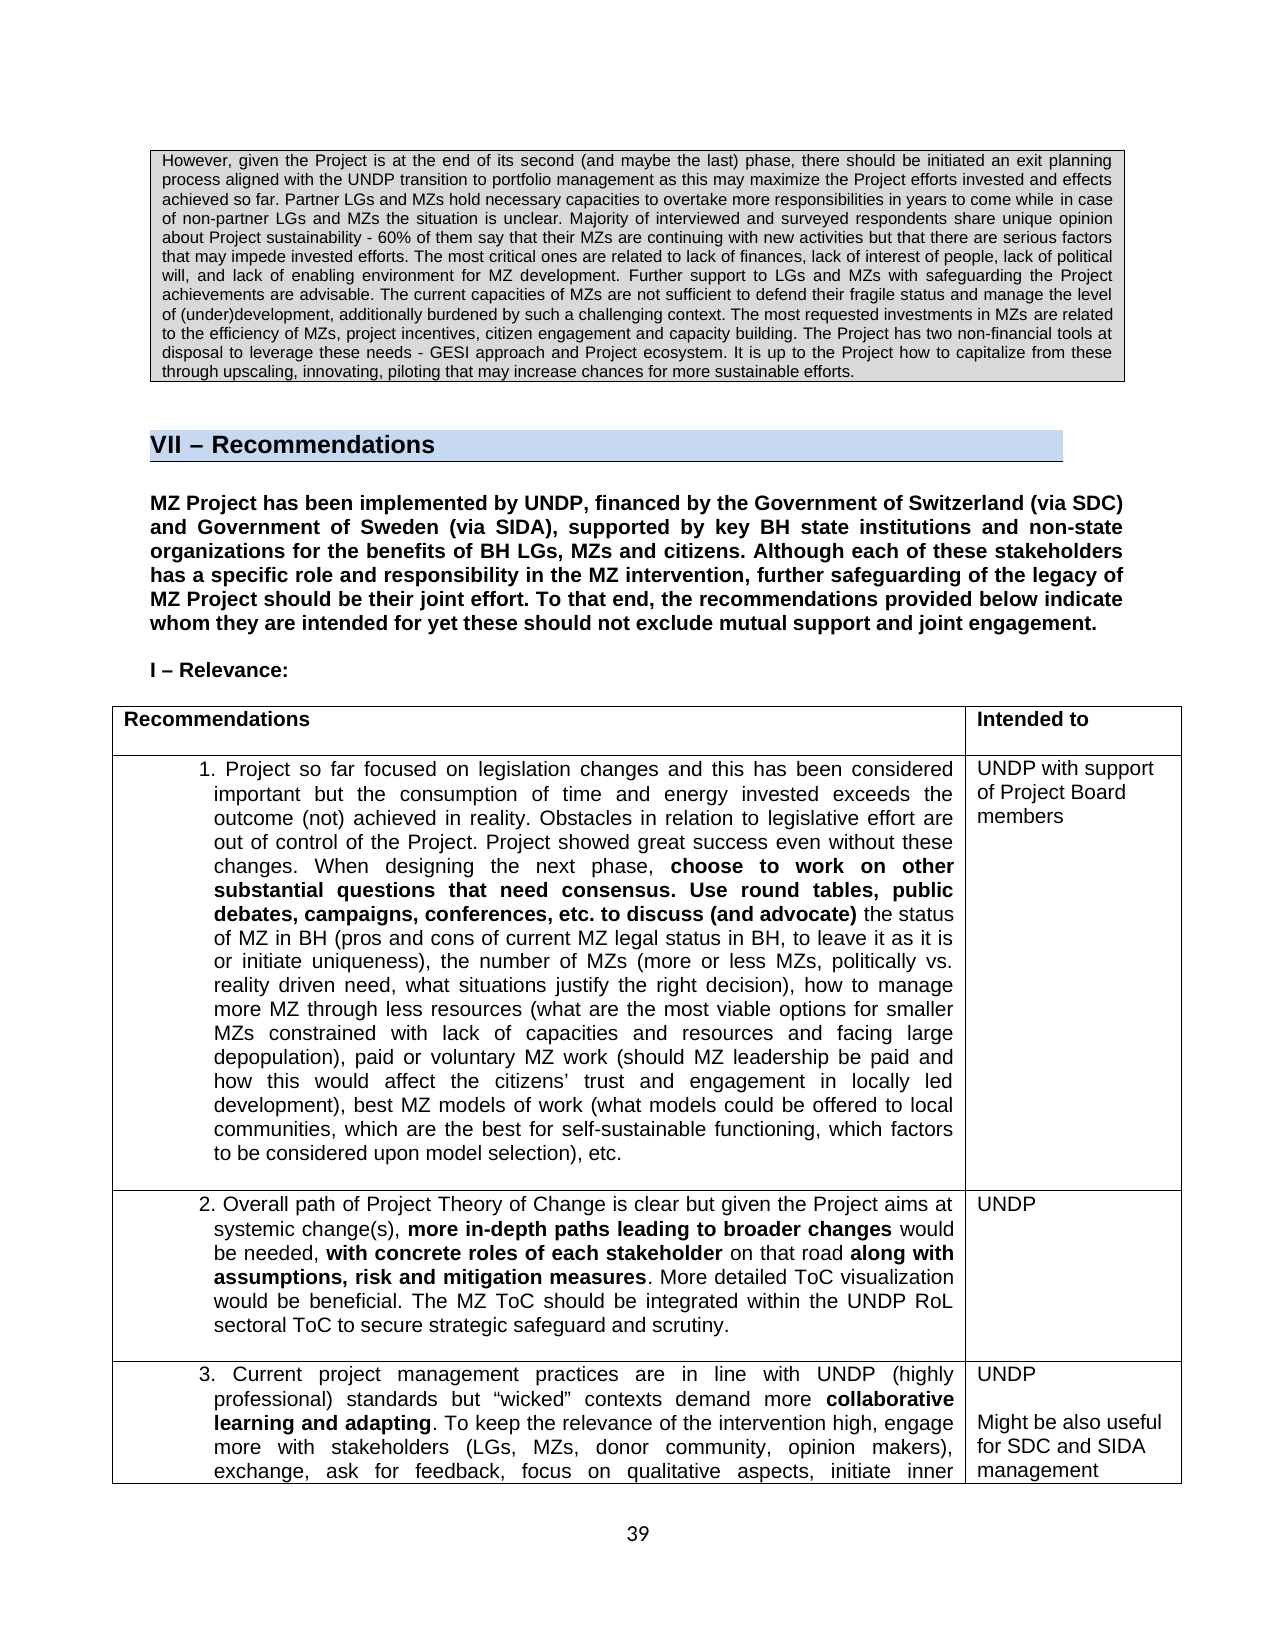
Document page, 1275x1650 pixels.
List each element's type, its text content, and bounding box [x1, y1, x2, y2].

table_cell 1. Project so far focused on legislation changes and this has been considered important but the consumption of time and energy invested exceeds the outcome (not) achieved in reality. Obstacles in relation to legislative effort are out of control of the Project. Project showed great success even without these changes. When designing the next phase, choose to work on other substantial questions that need consensus. Use round tables, public debates, campaigns, conferences, etc. to discuss (and advocate) the status of MZ in BH (pros and cons of current MZ legal status in BH, to leave it as it is or initiate uniqueness), the number of MZs (more or less MZs, politically vs. reality driven need, what situations justify the right decision), how to manage more MZ through less resources (what are the most viable options for smaller MZs constrained with lack of capacities and resources and facing large depopulation), paid or voluntary MZ work (should MZ leadership be paid and how this would affect the citizens’ trust and engagement in locally led development), best MZ models of work (what models could be offered to local communities, which are the best for self-sustainable functioning, which factors to be considered upon model selection), etc. [113, 756, 965, 1190]
table_cell 2. Overall path of Project Theory of Change is clear but given the Project aims at systemic change(s), more in-depth paths leading to broader changes would be needed, with concrete roles of each stakeholder on that road along with assumptions, risk and mitigation measures. More detailed ToC visualization would be beneficial. The MZ ToC should be integrated within the UNDP RoL sectoral ToC to secure strategic safeguard and scrutiny. [113, 1191, 965, 1361]
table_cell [113, 1362, 965, 1483]
table_header Intended to [966, 707, 1181, 755]
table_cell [966, 1362, 1181, 1483]
text VII – Recommendations [150, 430, 1063, 461]
table_cell UNDP [966, 1191, 1181, 1361]
text MZ Project has been implemented by UNDP, financed by the Government of Switzerland (via SDC) and Government of Sweden (via SIDA), supported by key BH state institutions and non-state organizations for the benefits of BH LGs, MZs and citizens. Although each of these stakeholders has a specific role and responsibility in the MZ intervention, further safeguarding of the legacy of MZ Project should be their joint effort. To that end, the recommendations provided below indicate whom they are intended for yet these should not exclude mutual support and joint engagement. [150, 491, 1125, 634]
table_header Recommendations [113, 707, 965, 755]
text I – Relevance: [150, 658, 1125, 682]
table_cell UNDP with support of Project Board members [966, 756, 1181, 1190]
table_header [151, 151, 1124, 381]
